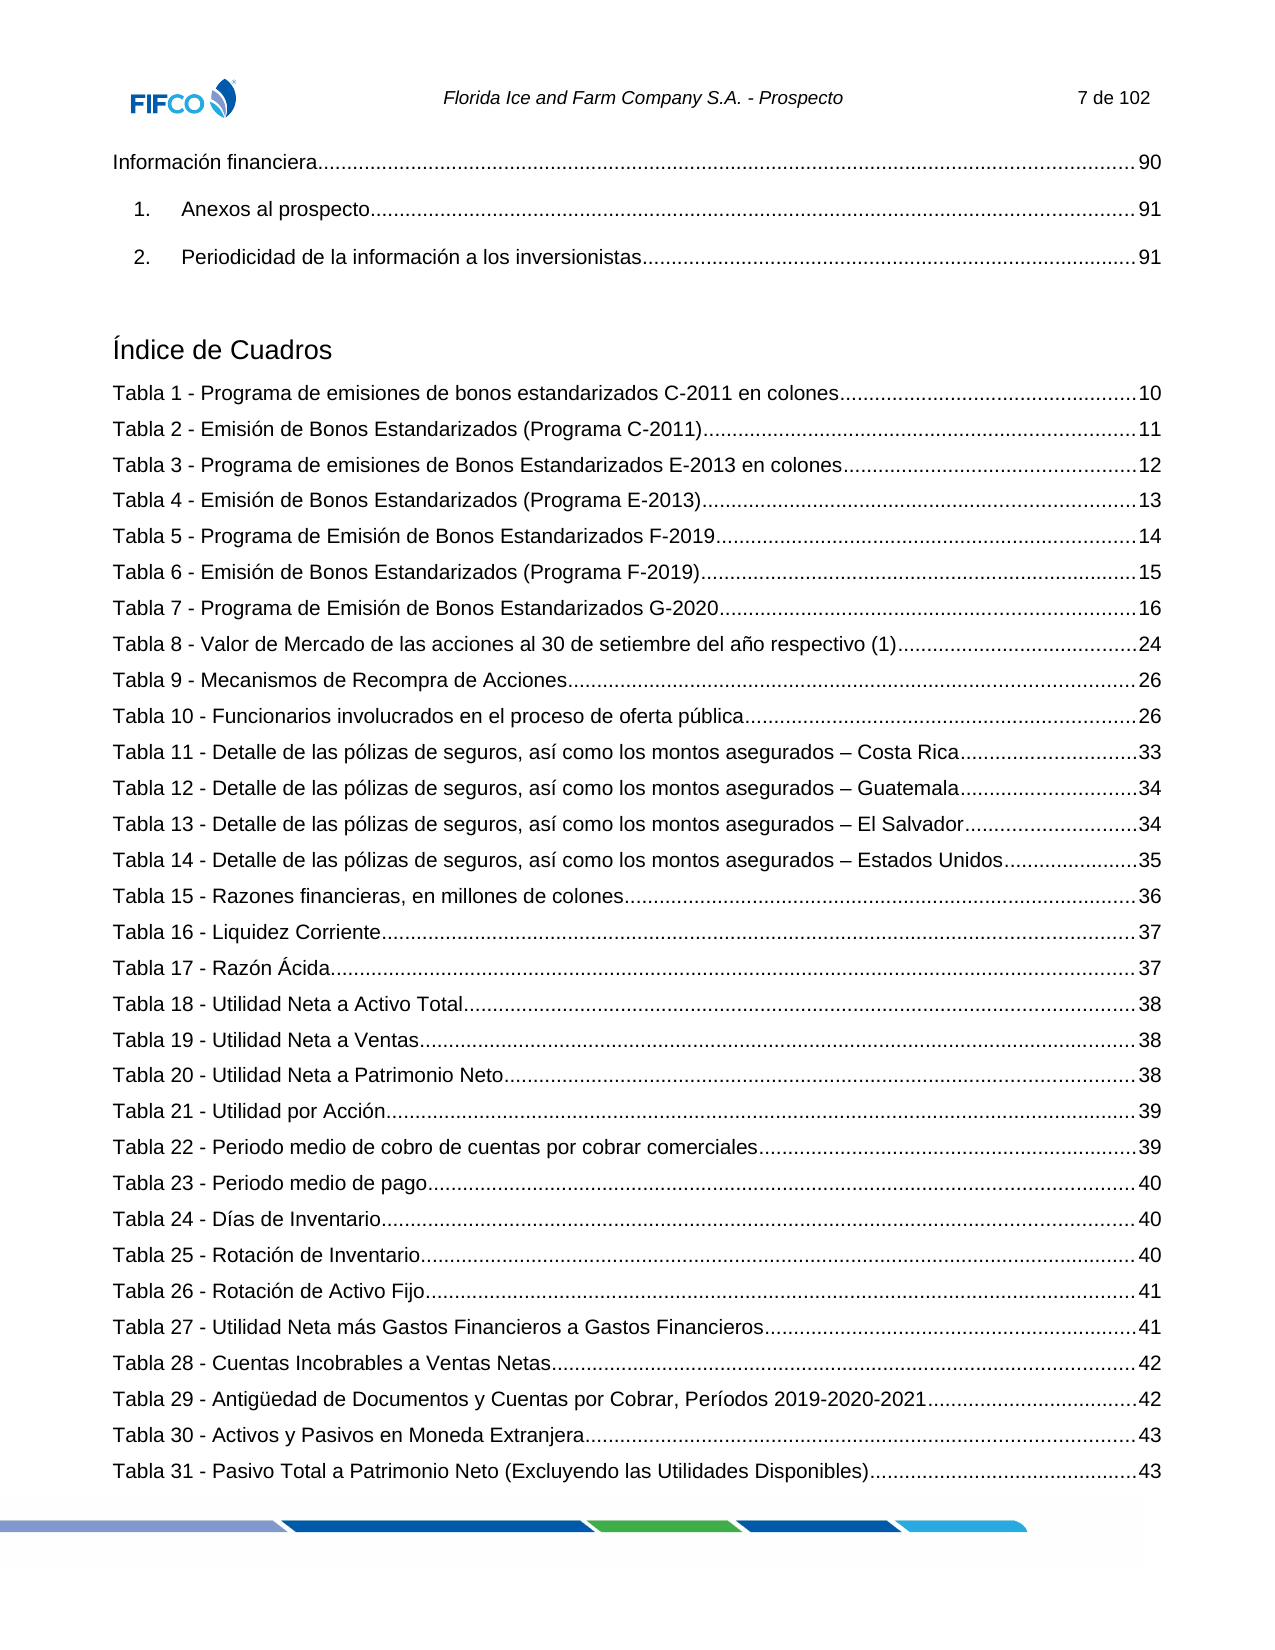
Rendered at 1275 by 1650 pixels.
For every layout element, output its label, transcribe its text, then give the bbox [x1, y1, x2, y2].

text Tabla 30 - Activos y Pasivos en Moneda Extranjera 43 [112, 1423, 1162, 1447]
text Tabla 31 - Pasivo Total a Patrimonio Neto (Excluyendo las Utilidades Disponibles) 43 [112, 1459, 1162, 1483]
text Tabla 8 - Valor de Mercado de las acciones al 30 de setiembre del año respectivo (1) 24 [112, 632, 1162, 656]
text Tabla 3 - Programa de emisiones de Bonos Estandarizados E-2013 en colones 12 [112, 452, 1162, 476]
text Tabla 6 - Emisión de Bonos Estandarizados (Programa F-2019) 15 [112, 560, 1162, 584]
subtitle Índice de Cuadros [112, 334, 1162, 365]
text Tabla 12 - Detalle de las pólizas de seguros, así como los montos asegurados – Guatemala 34 [112, 776, 1162, 800]
text Tabla 18 - Utilidad Neta a Activo Total 38 [112, 991, 1162, 1015]
text Tabla 21 - Utilidad por Acción 39 [112, 1099, 1162, 1123]
text Tabla 25 - Rotación de Inventario 40 [112, 1243, 1162, 1267]
picture [0, 1498, 1144, 1566]
picture [123, 73, 243, 122]
text Tabla 28 - Cuentas Incobrables a Ventas Netas 42 [112, 1351, 1162, 1375]
text Tabla 29 - Antigüedad de Documentos y Cuentas por Cobrar, Períodos 2019-2020-2021 42 [112, 1387, 1162, 1411]
text Tabla 26 - Rotación de Activo Fijo 41 [112, 1279, 1162, 1303]
text Tabla 10 - Funcionarios involucrados en el proceso de oferta pública 26 [112, 704, 1162, 728]
text Tabla 13 - Detalle de las pólizas de seguros, así como los montos asegurados – El Salvador 34 [112, 812, 1162, 836]
text Tabla 20 - Utilidad Neta a Patrimonio Neto 38 [112, 1063, 1162, 1087]
text Tabla 22 - Periodo medio de cobro de cuentas por cobrar comerciales 39 [112, 1135, 1162, 1159]
text Tabla 24 - Días de Inventario 40 [112, 1207, 1162, 1231]
text Tabla 14 - Detalle de las pólizas de seguros, así como los montos asegurados – Estados Unidos 35 [112, 848, 1162, 872]
text Tabla 17 - Razón Ácida 37 [112, 956, 1162, 979]
text Tabla 11 - Detalle de las pólizas de seguros, así como los montos asegurados – Costa Rica 33 [112, 740, 1162, 764]
text Tabla 7 - Programa de Emisión de Bonos Estandarizados G-2020 16 [112, 596, 1162, 620]
text Tabla 27 - Utilidad Neta más Gastos Financieros a Gastos Financieros 41 [112, 1315, 1162, 1339]
text Tabla 1 - Programa de emisiones de bonos estandarizados C-2011 en colones 10 [112, 381, 1162, 404]
text Tabla 9 - Mecanismos de Recompra de Acciones 26 [112, 668, 1162, 692]
text Tabla 16 - Liquidez Corriente 37 [112, 919, 1162, 943]
text Tabla 15 - Razones financieras, en millones de colones 36 [112, 884, 1162, 908]
text Tabla 19 - Utilidad Neta a Ventas 38 [112, 1027, 1162, 1051]
text Tabla 5 - Programa de Emisión de Bonos Estandarizados F-2019 14 [112, 524, 1162, 548]
text Tabla 2 - Emisión de Bonos Estandarizados (Programa C-2011) 11 [112, 416, 1162, 440]
text Tabla 4 - Emisión de Bonos Estandarizados (Programa E-2013) 13 [112, 488, 1162, 512]
text Tabla 23 - Periodo medio de pago 40 [112, 1171, 1162, 1195]
